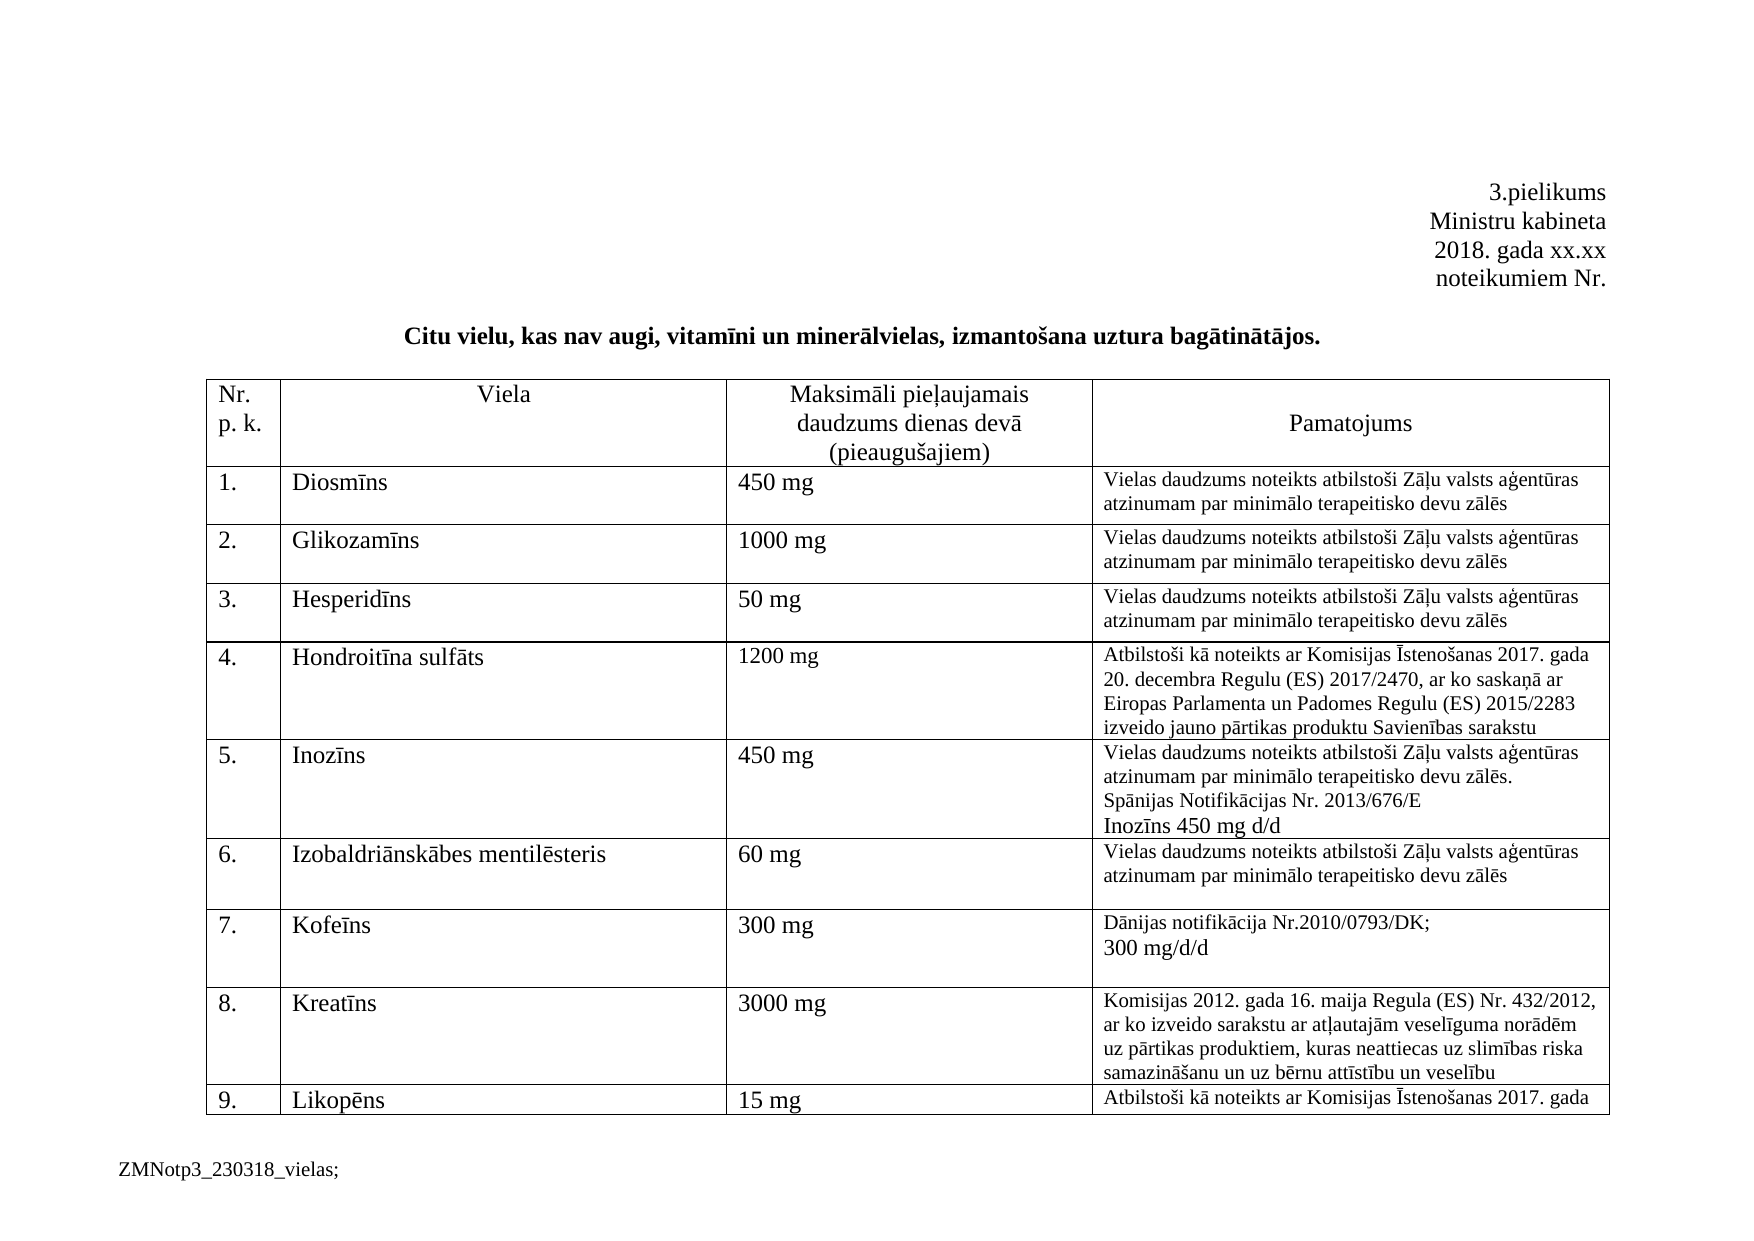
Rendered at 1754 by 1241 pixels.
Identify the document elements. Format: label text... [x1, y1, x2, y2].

table_cell 3. [207, 584, 280, 641]
table_cell 450 mg [727, 740, 1092, 838]
table_cell Hesperidīns [281, 584, 726, 641]
table_cell 2. [207, 525, 280, 583]
table_cell Komisijas 2012. gada 16. maija Regula (ES) Nr. 432/2012, ar ko izveido sarakstu ar atļautajām veselīguma norādēm uz pārtikas produktiem, kuras neattiecas uz slimības riska samazināšanu un uz bērnu attīstību un veselību [1093, 988, 1609, 1084]
table_header Maksimāli pieļaujamais daudzums dienas devā (pieaugušajiem) [727, 380, 1092, 466]
text Ministru kabineta [118, 206, 1606, 235]
table_cell Kreatīns [281, 988, 726, 1084]
table_cell 15 mg [727, 1085, 1092, 1114]
text Citu vielu, kas nav augi, vitamīni un minerālvielas, izmantošana uztura bagātinātājos. [118, 321, 1606, 350]
table_header Viela [281, 380, 726, 466]
table_cell Dānijas notifikācija Nr.2010/0793/DK; 300 mg/d/d [1093, 910, 1609, 987]
table_cell 3000 mg [727, 988, 1092, 1084]
table_cell Kofeīns [281, 910, 726, 987]
text 3.pielikums [118, 177, 1606, 206]
table_cell Diosmīns [281, 467, 726, 524]
text 2018. gada xx.xx [118, 235, 1606, 263]
table_header Pamatojums [1093, 380, 1609, 466]
table_cell 1200 mg [727, 643, 1092, 739]
table_cell 50 mg [727, 584, 1092, 641]
table_cell 7. [207, 910, 280, 987]
table_cell 60 mg [727, 839, 1092, 909]
table_cell 450 mg [727, 467, 1092, 524]
table_cell Vielas daudzums noteikts atbilstoši Zāļu valsts aģentūras atzinumam par minimālo terapeitisko devu zālēs [1093, 525, 1609, 583]
table_cell 4. [207, 643, 280, 739]
table_cell 300 mg [727, 910, 1092, 987]
table_cell Izobaldriānskābes mentilēsteris [281, 839, 726, 909]
table_cell Inozīns [281, 740, 726, 838]
table_cell 6. [207, 839, 280, 909]
text noteikumiem Nr. [118, 263, 1606, 292]
table_cell 5. [207, 740, 280, 838]
table_cell 8. [207, 988, 280, 1084]
table_cell Glikozamīns [281, 525, 726, 583]
table_cell Vielas daudzums noteikts atbilstoši Zāļu valsts aģentūras atzinumam par minimālo terapeitisko devu zālēs [1093, 839, 1609, 909]
table_cell 9. [207, 1085, 280, 1114]
table_header Nr. p. k. [207, 380, 280, 466]
table_cell 1000 mg [727, 525, 1092, 583]
table_cell Likopēns [281, 1085, 726, 1114]
table_cell Vielas daudzums noteikts atbilstoši Zāļu valsts aģentūras atzinumam par minimālo terapeitisko devu zālēs [1093, 467, 1609, 524]
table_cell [1093, 1085, 1609, 1114]
table_cell Vielas daudzums noteikts atbilstoši Zāļu valsts aģentūras atzinumam par minimālo terapeitisko devu zālēs [1093, 584, 1609, 641]
table_cell Hondroitīna sulfāts [281, 643, 726, 739]
table_cell 1. [207, 467, 280, 524]
table_cell Vielas daudzums noteikts atbilstoši Zāļu valsts aģentūras atzinumam par minimālo terapeitisko devu zālēs. Spānijas Notifikācijas Nr. 2013/676/E Inozīns 450 mg d/d [1093, 740, 1609, 838]
